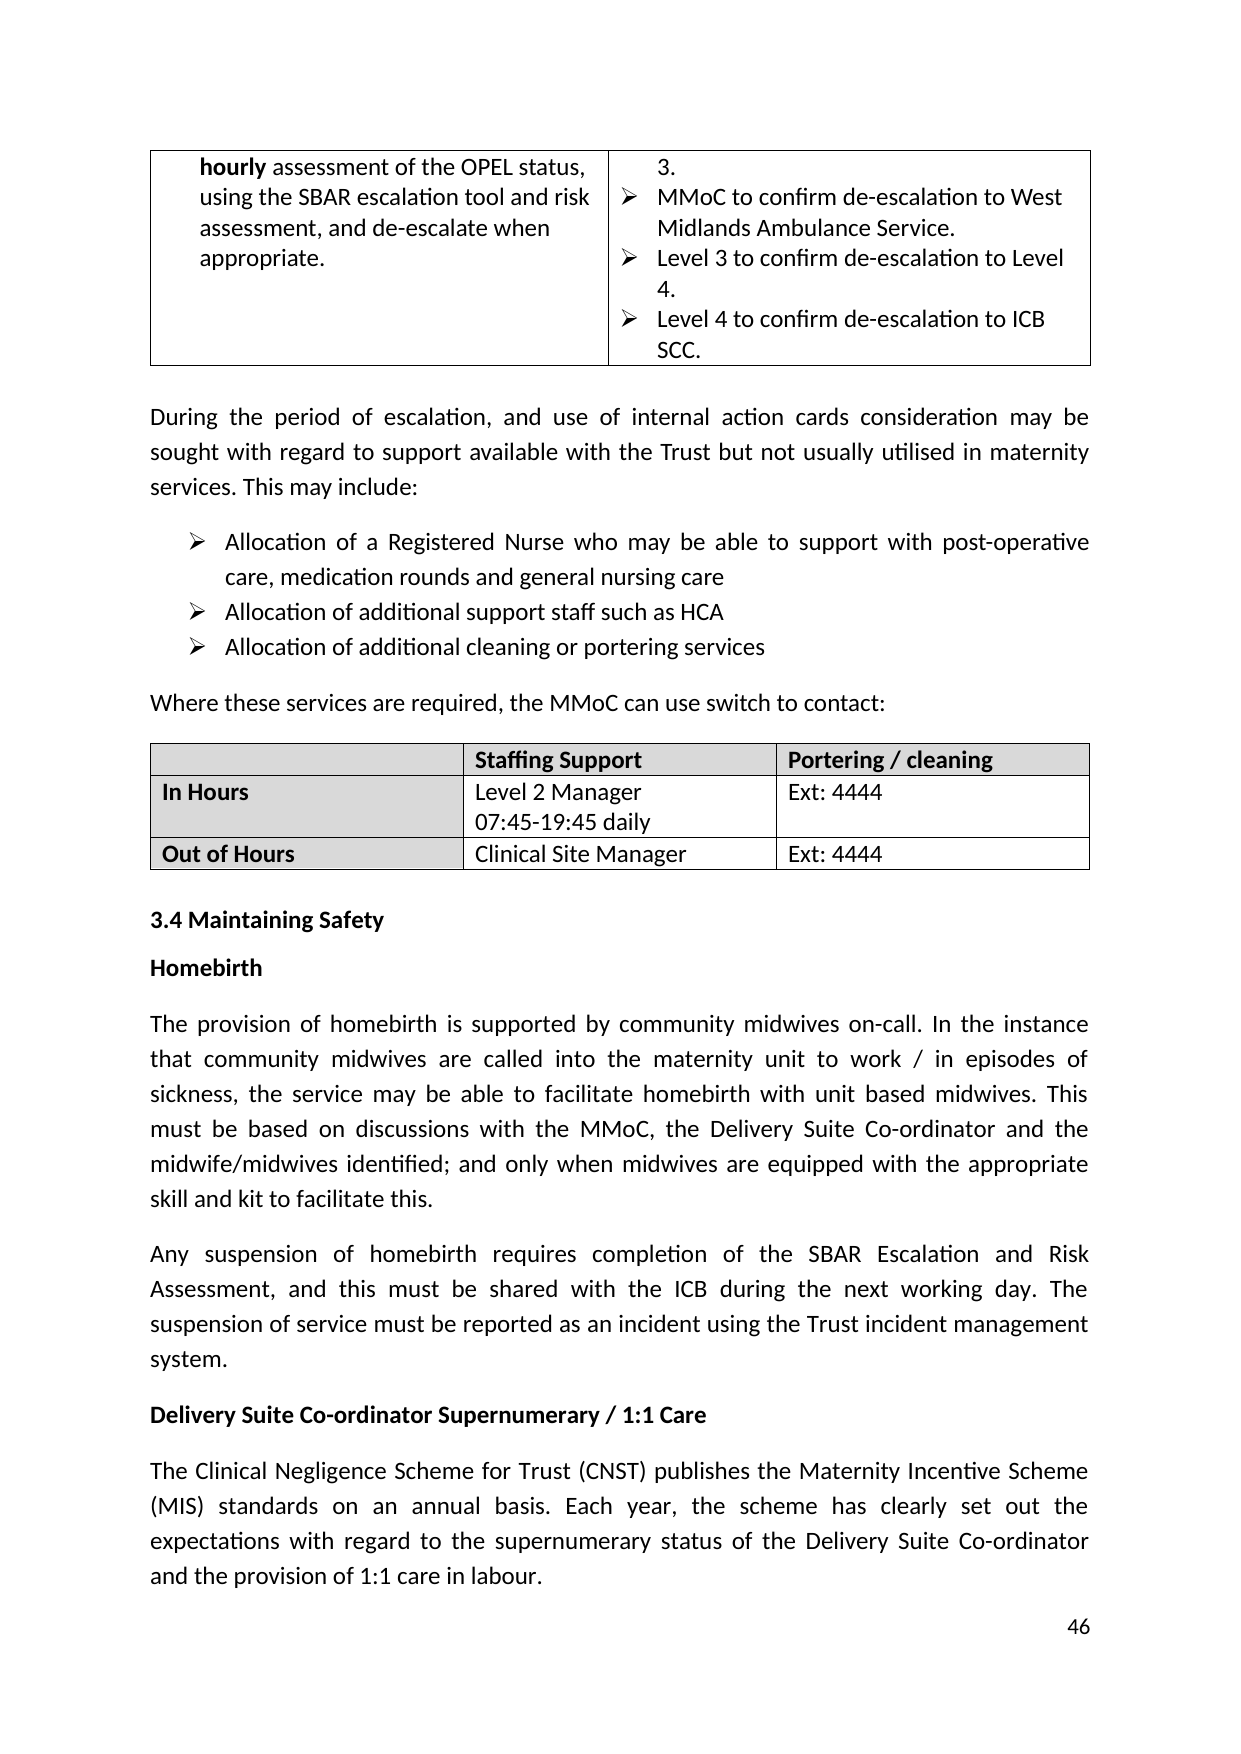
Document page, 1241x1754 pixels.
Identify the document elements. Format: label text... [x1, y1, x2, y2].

text During the period of escalation, and use of internal action cards consideration may be sought with regard to support available with the Trust but not usually utilised in maternity services. This may include: [150, 401, 1090, 501]
text Delivery Suite Co-ordinator Supernumerary / 1:1 Care [150, 1399, 1090, 1430]
text 3.4 Maintaining Safety [150, 904, 1090, 935]
table_header [151, 744, 463, 775]
text The provision of homebirth is supported by community midwives on-call. In the instance that community midwives are called into the maternity unit to work / in episodes of sickness, the service may be able to facilitate homebirth with unit based midwives. This must be based on discussions with the MMoC, the Delivery Suite Co-ordinator and the midwife/midwives identified; and only when midwives are equipped with the appropriate skill and kit to facilitate this. [150, 1008, 1090, 1213]
table_cell Clinical Site Manager [464, 838, 776, 868]
table_header Staffing Support [464, 744, 776, 775]
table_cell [609, 151, 1090, 365]
table_cell Ext: 4444 [777, 776, 1089, 837]
text Homebirth [150, 952, 1090, 982]
text Any suspension of homebirth requires completion of the SBAR Escalation and Risk Assessment, and this must be shared with the ICB during the next working day. The suspension of service must be reported as an incident using the Trust incident management system. [150, 1239, 1090, 1374]
text Where these services are required, the MMoC can use switch to contact: [150, 687, 1090, 718]
text The Clinical Negligence Scheme for Trust (CNST) publishes the Maternity Incentive Scheme (MIS) standards on an annual basis. Each year, the scheme has clearly set out the expectations with regard to the supernumerary status of the Delivery Suite Co-ordinator and the provision of 1:1 care in labour. [150, 1455, 1090, 1591]
table_cell Level 2 Manager 07:45-19:45 daily [464, 776, 776, 837]
list Allocation of additional cleaning or portering services [187, 632, 1090, 662]
table_cell In Hours [151, 776, 463, 837]
table_cell Out of Hours [151, 838, 463, 868]
table_cell Ext: 4444 [777, 838, 1089, 868]
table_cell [151, 151, 608, 365]
list Allocation of a Registered Nurse who may be able to support with post-operative care, medication rounds and general nursing care [187, 527, 1090, 592]
table_header Portering / cleaning [777, 744, 1089, 775]
list Allocation of additional support staff such as HCA [187, 597, 1090, 627]
